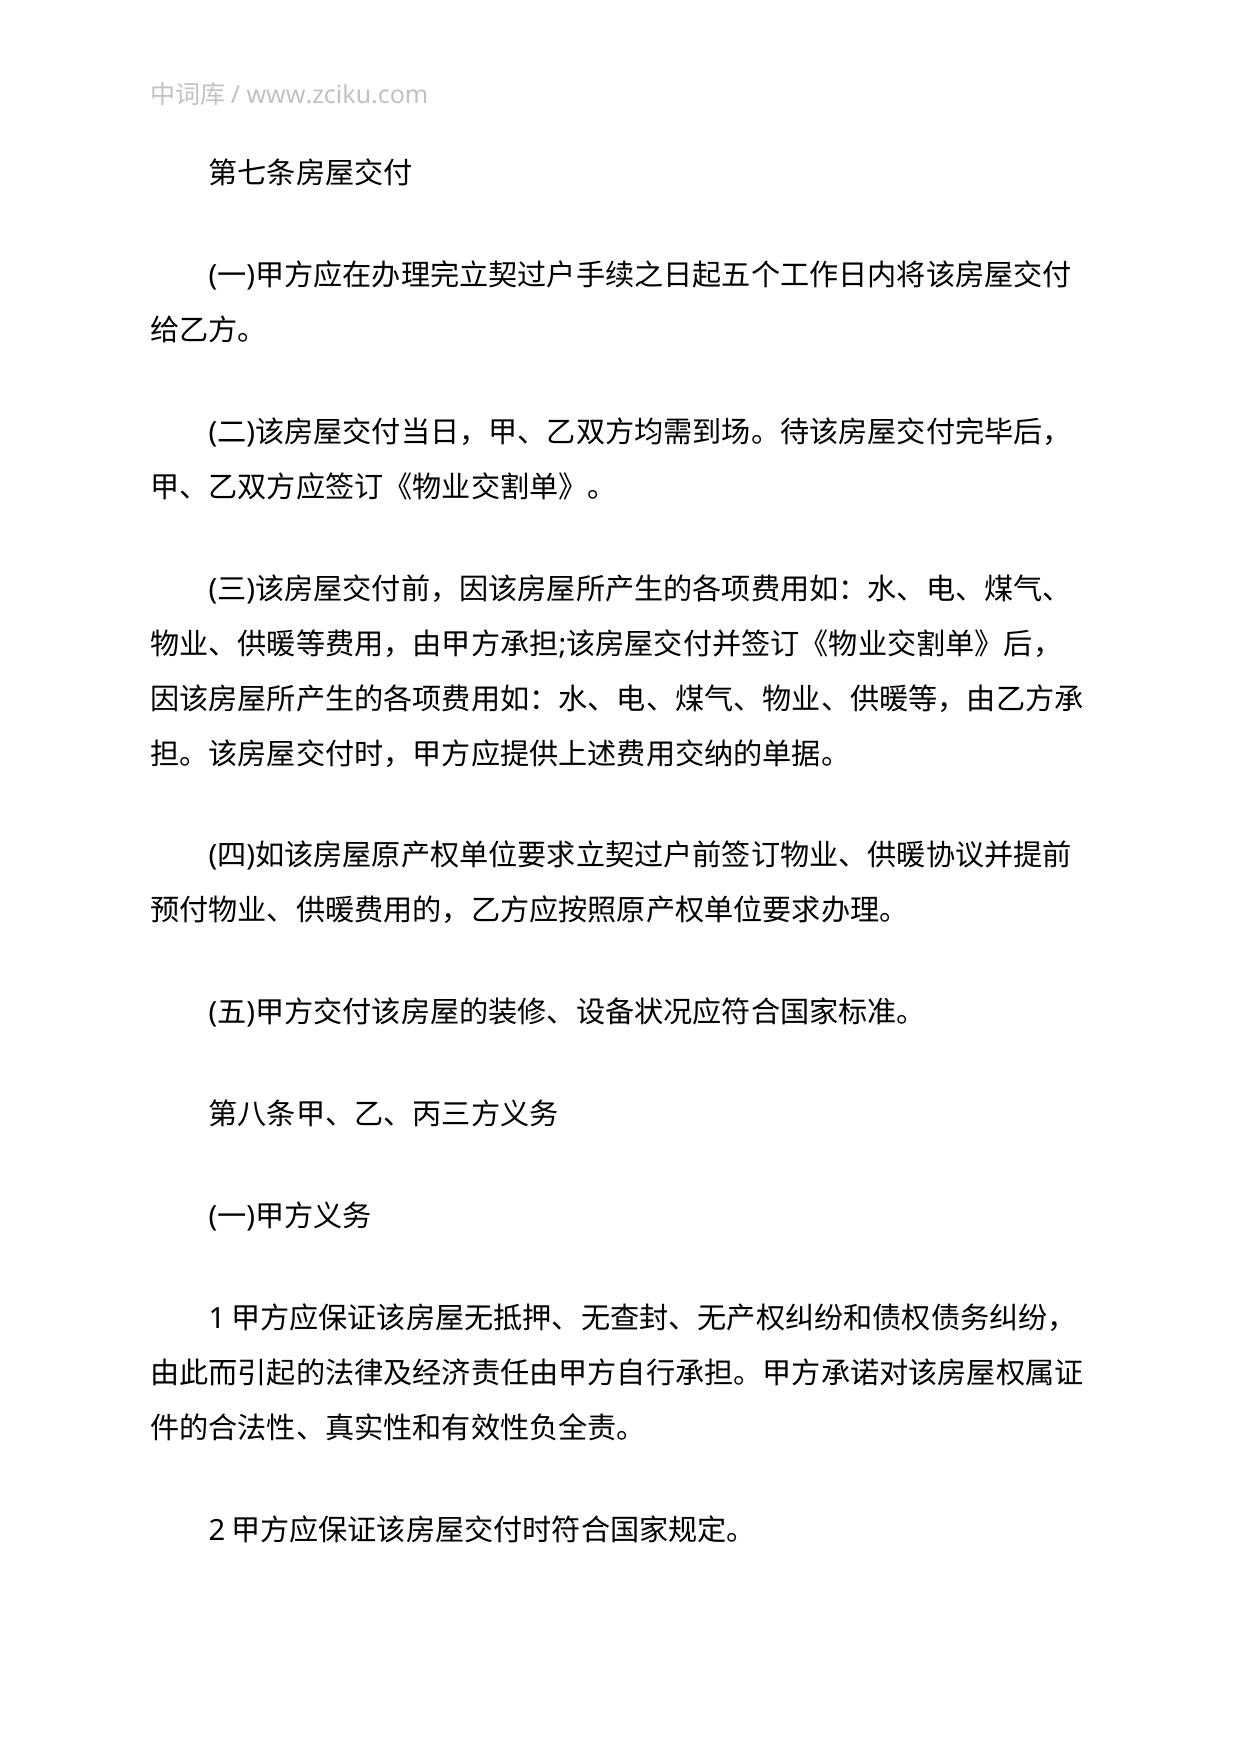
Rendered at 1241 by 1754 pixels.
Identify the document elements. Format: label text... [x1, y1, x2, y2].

text 第八条甲、乙、丙三方义务 [150, 1091, 1090, 1133]
text (二)该房屋交付当日，甲、乙双方均需到场。待该房屋交付完毕后，甲、乙双方应签订《物业交割单》。 [150, 408, 1090, 506]
text (一)甲方应在办理完立契过户手续之日起五个工作日内将该房屋交付给乙方。 [150, 252, 1090, 349]
text (一)甲方义务 [150, 1192, 1090, 1235]
text 1甲方应保证该房屋无抵押、无查封、无产权纠纷和债权债务纠纷，由此而引起的法律及经济责任由甲方自行承担。甲方承诺对该房屋权属证件的合法性、真实性和有效性负全责。 [150, 1294, 1090, 1447]
text 第七条房屋交付 [150, 150, 1090, 192]
text (五)甲方交付该房屋的装修、设备状况应符合国家标准。 [150, 989, 1090, 1031]
text (三)该房屋交付前，因该房屋所产生的各项费用如：水、电、煤气、物业、供暖等费用，由甲方承担;该房屋交付并签订《物业交割单》后，因该房屋所产生的各项费用如：水、电、煤气、物业、供暖等，由乙方承担。该房屋交付时，甲方应提供上述费用交纳的单据。 [150, 565, 1090, 772]
text 2甲方应保证该房屋交付时符合国家规定。 [150, 1506, 1090, 1548]
text (四)如该房屋原产权单位要求立契过户前签订物业、供暖协议并提前预付物业、供暖费用的，乙方应按照原产权单位要求办理。 [150, 832, 1090, 929]
